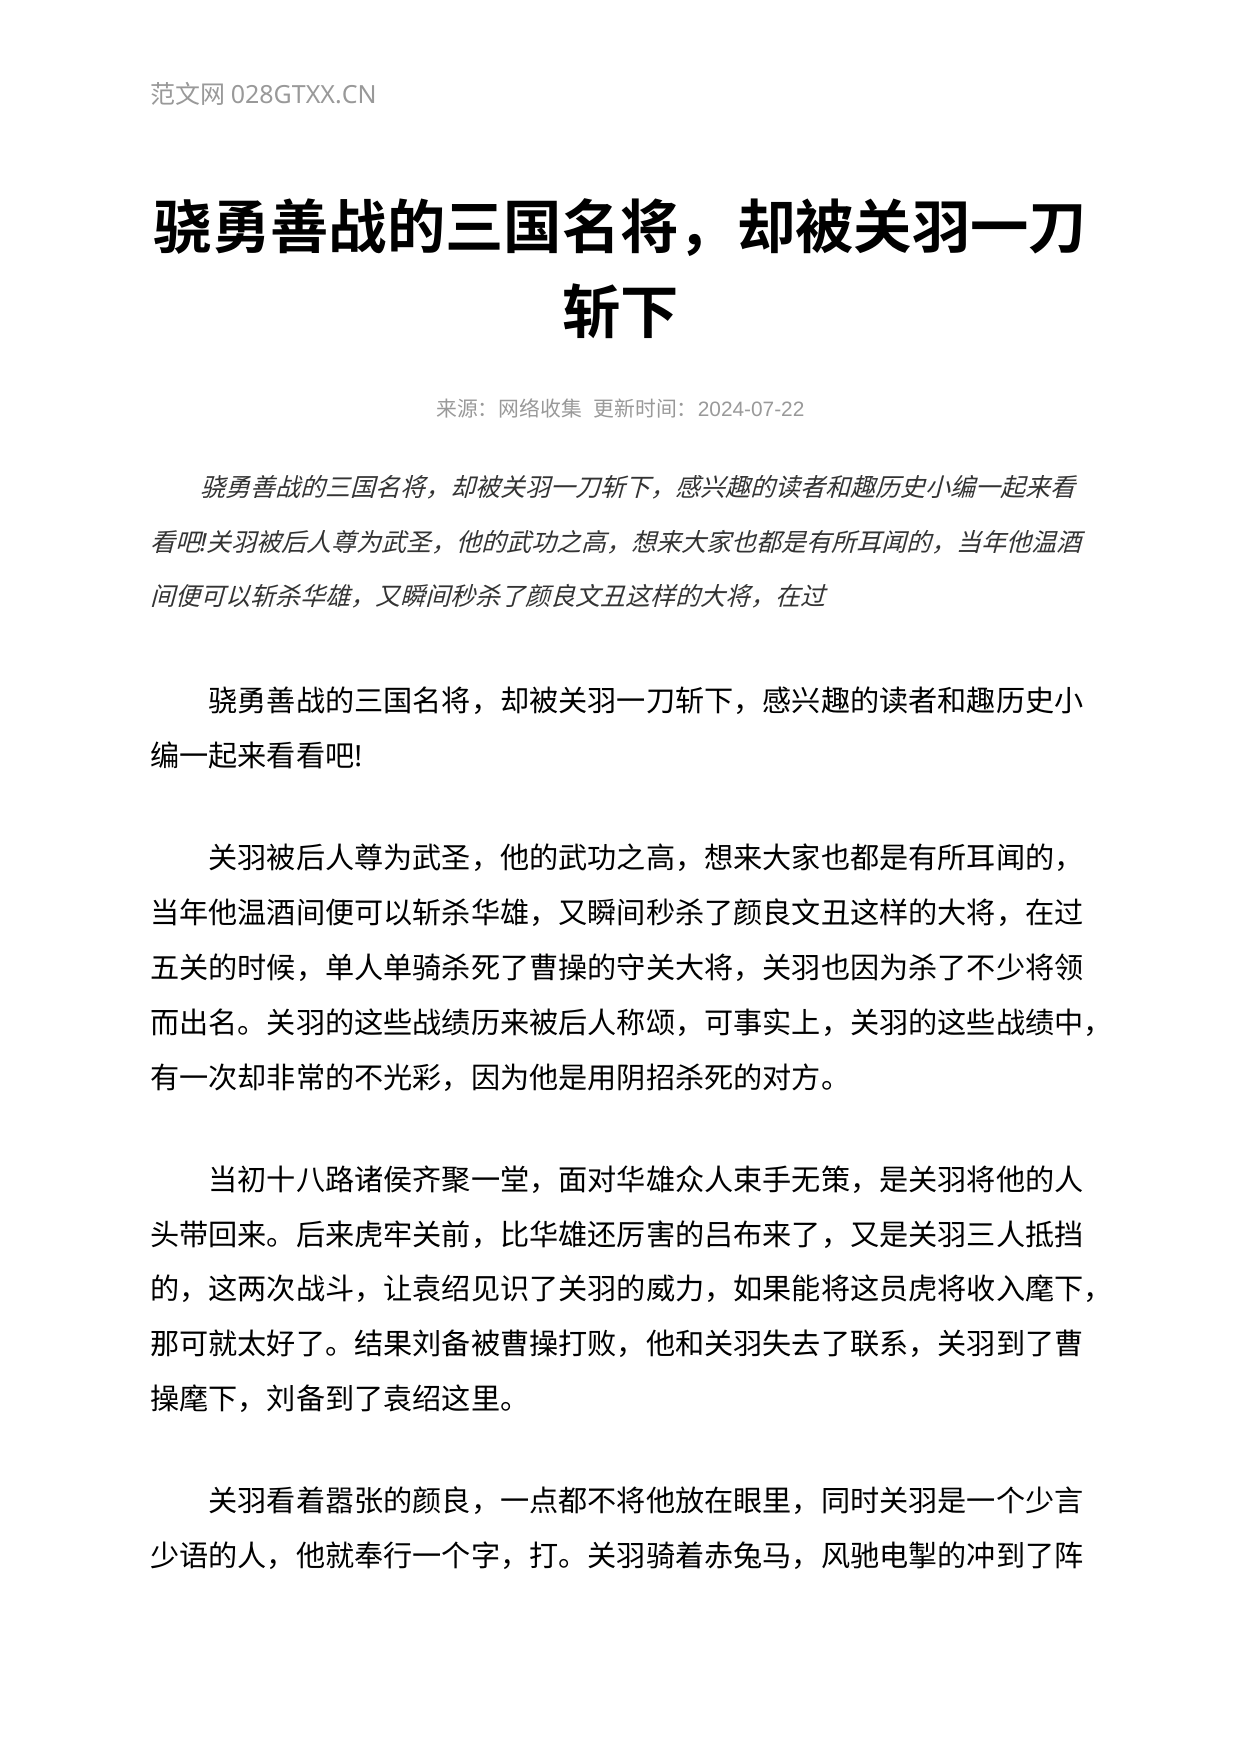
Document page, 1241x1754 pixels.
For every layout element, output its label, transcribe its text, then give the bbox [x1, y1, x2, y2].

text 骁勇善战的三国名将，却被关羽一刀斩下，感兴趣的读者和趣历史小编一起来看看吧! [150, 678, 1090, 775]
subtitle 骁勇善战的三国名将，却被关羽一刀斩下 [150, 181, 1090, 350]
text 骁勇善战的三国名将，却被关羽一刀斩下，感兴趣的读者和趣历史小编一起来看看吧!关羽被后人尊为武圣，他的武功之高，想来大家也都是有所耳闻的，当年他温酒间便可以斩杀华雄，又瞬间秒杀了颜良文丑这样的大将，在过 [150, 468, 1090, 613]
text 当初十八路诸侯齐聚一堂，面对华雄众人束手无策，是关羽将他的人头带回来。后来虎牢关前，比华雄还厉害的吕布来了，又是关羽三人抵挡的，这两次战斗，让袁绍见识了关羽的威力，如果能将这员虎将收入麾下，那可就太好了。结果刘备被曹操打败，他和关羽失去了联系，关羽到了曹操麾下，刘备到了袁绍这里。 [150, 1156, 1090, 1418]
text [150, 1477, 1090, 1575]
text 来源：网络收集 更新时间：2024-07-22 [150, 397, 1090, 421]
text 关羽被后人尊为武圣，他的武功之高，想来大家也都是有所耳闻的，当年他温酒间便可以斩杀华雄，又瞬间秒杀了颜良文丑这样的大将，在过五关的时候，单人单骑杀死了曹操的守关大将，关羽也因为杀了不少将领而出名。关羽的这些战绩历来被后人称颂，可事实上，关羽的这些战绩中，有一次却非常的不光彩，因为他是用阴招杀死的对方。 [150, 835, 1090, 1097]
